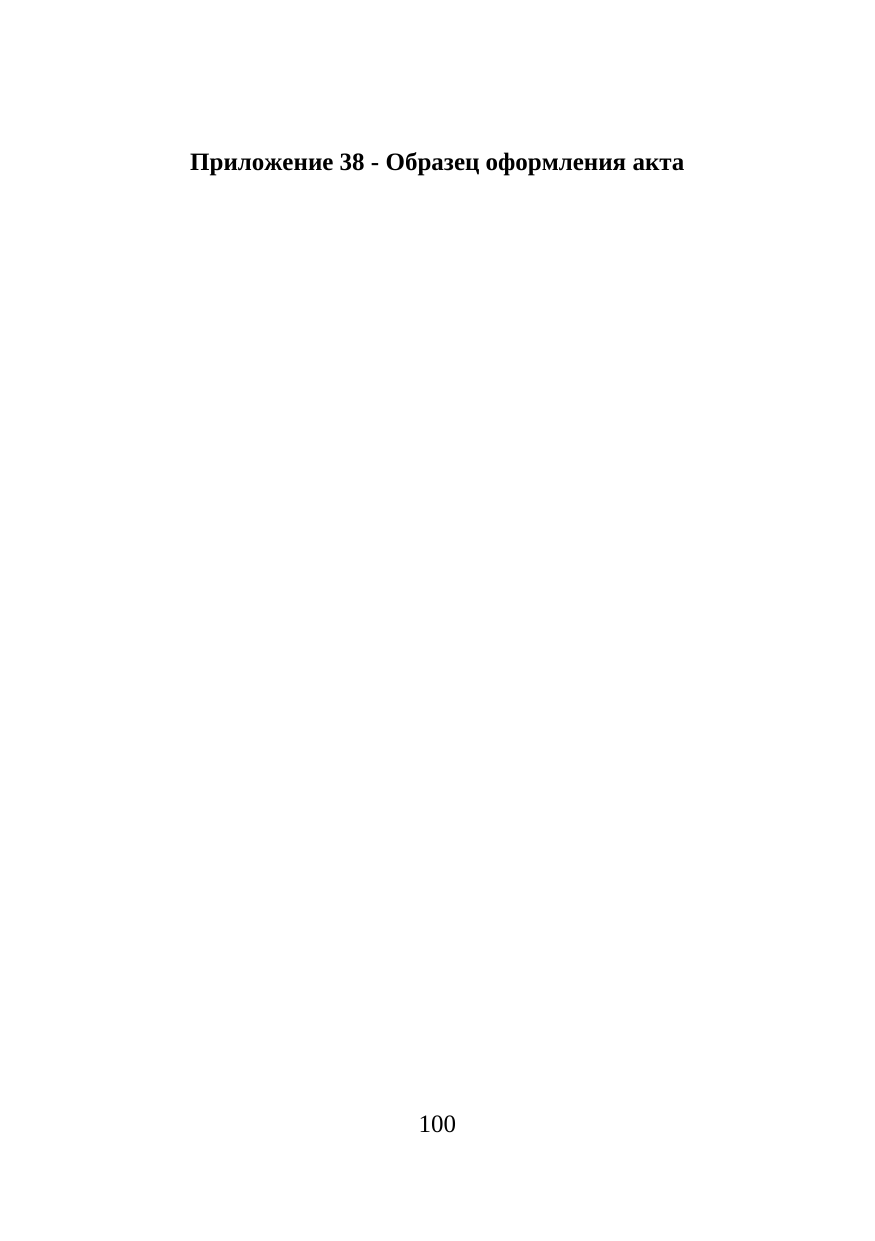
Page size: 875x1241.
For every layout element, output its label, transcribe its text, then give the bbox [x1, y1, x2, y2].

text Приложение 38 - Образец оформления акта [118, 147, 756, 176]
